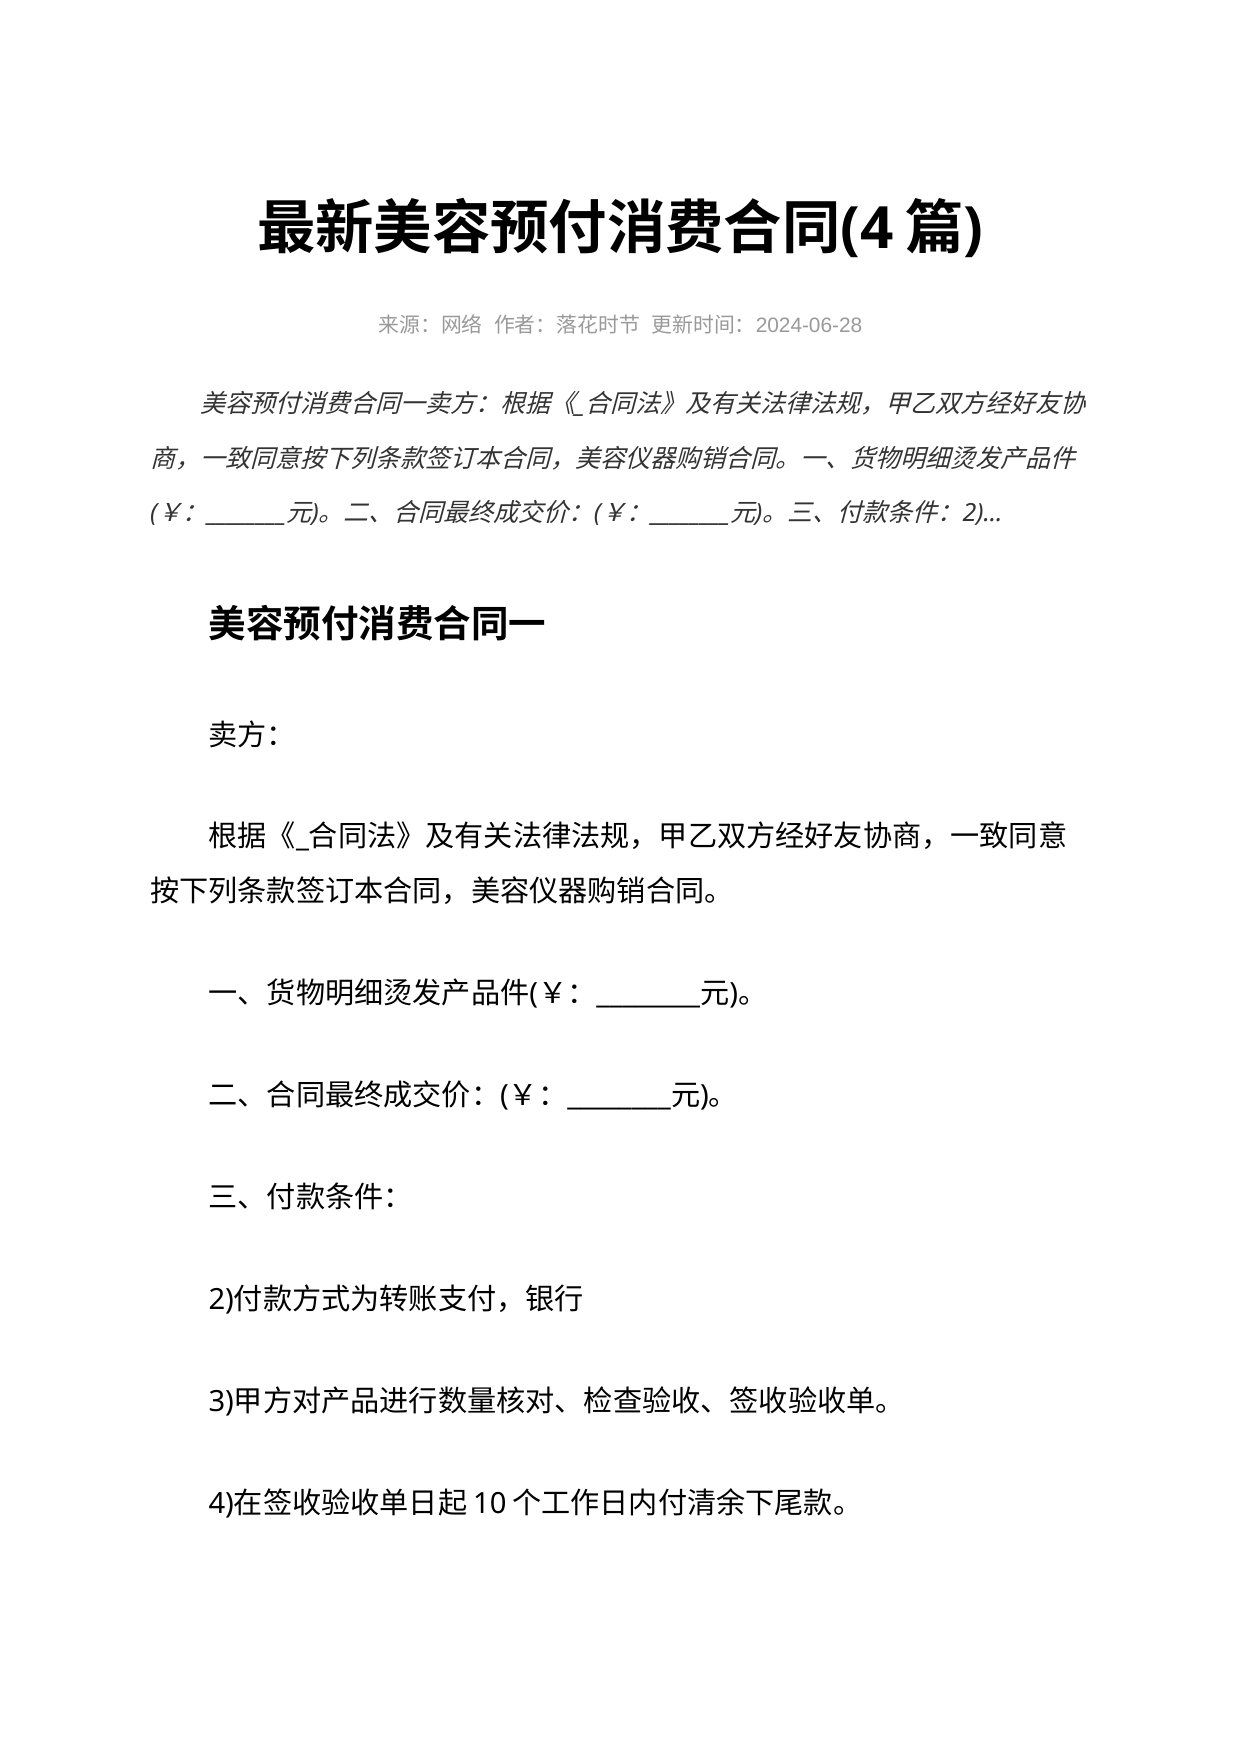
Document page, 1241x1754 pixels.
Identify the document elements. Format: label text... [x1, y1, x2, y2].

text 一、货物明细烫发产品件(￥：________元)。 [150, 970, 1090, 1012]
text 根据《_合同法》及有关法律法规，甲乙双方经好友协商，一致同意按下列条款签订本合同，美容仪器购销合同。 [150, 813, 1090, 910]
subtitle 最新美容预付消费合同(4篇) [150, 181, 1090, 266]
text 卖方： [150, 711, 1090, 753]
text 来源：网络 作者：落花时节 更新时间：2024-06-28 [150, 313, 1090, 337]
text 美容预付消费合同一卖方：根据《_合同法》及有关法律法规，甲乙双方经好友协商，一致同意按下列条款签订本合同，美容仪器购销合同。一、货物明细烫发产品件(￥：________元)。二、合同最终成交价：(￥：________元)。三、付款条件：2)... [150, 384, 1090, 529]
text 4)在签收验收单日起10个工作日内付清余下尾款。 [150, 1479, 1090, 1522]
text 3)甲方对产品进行数量核对、检查验收、签收验收单。 [150, 1377, 1090, 1420]
text 三、付款条件： [150, 1174, 1090, 1216]
text 美容预付消费合同一 [150, 594, 1090, 648]
text 2)付款方式为转账支付，银行 [150, 1275, 1090, 1318]
text 二、合同最终成交价：(￥：________元)。 [150, 1072, 1090, 1114]
